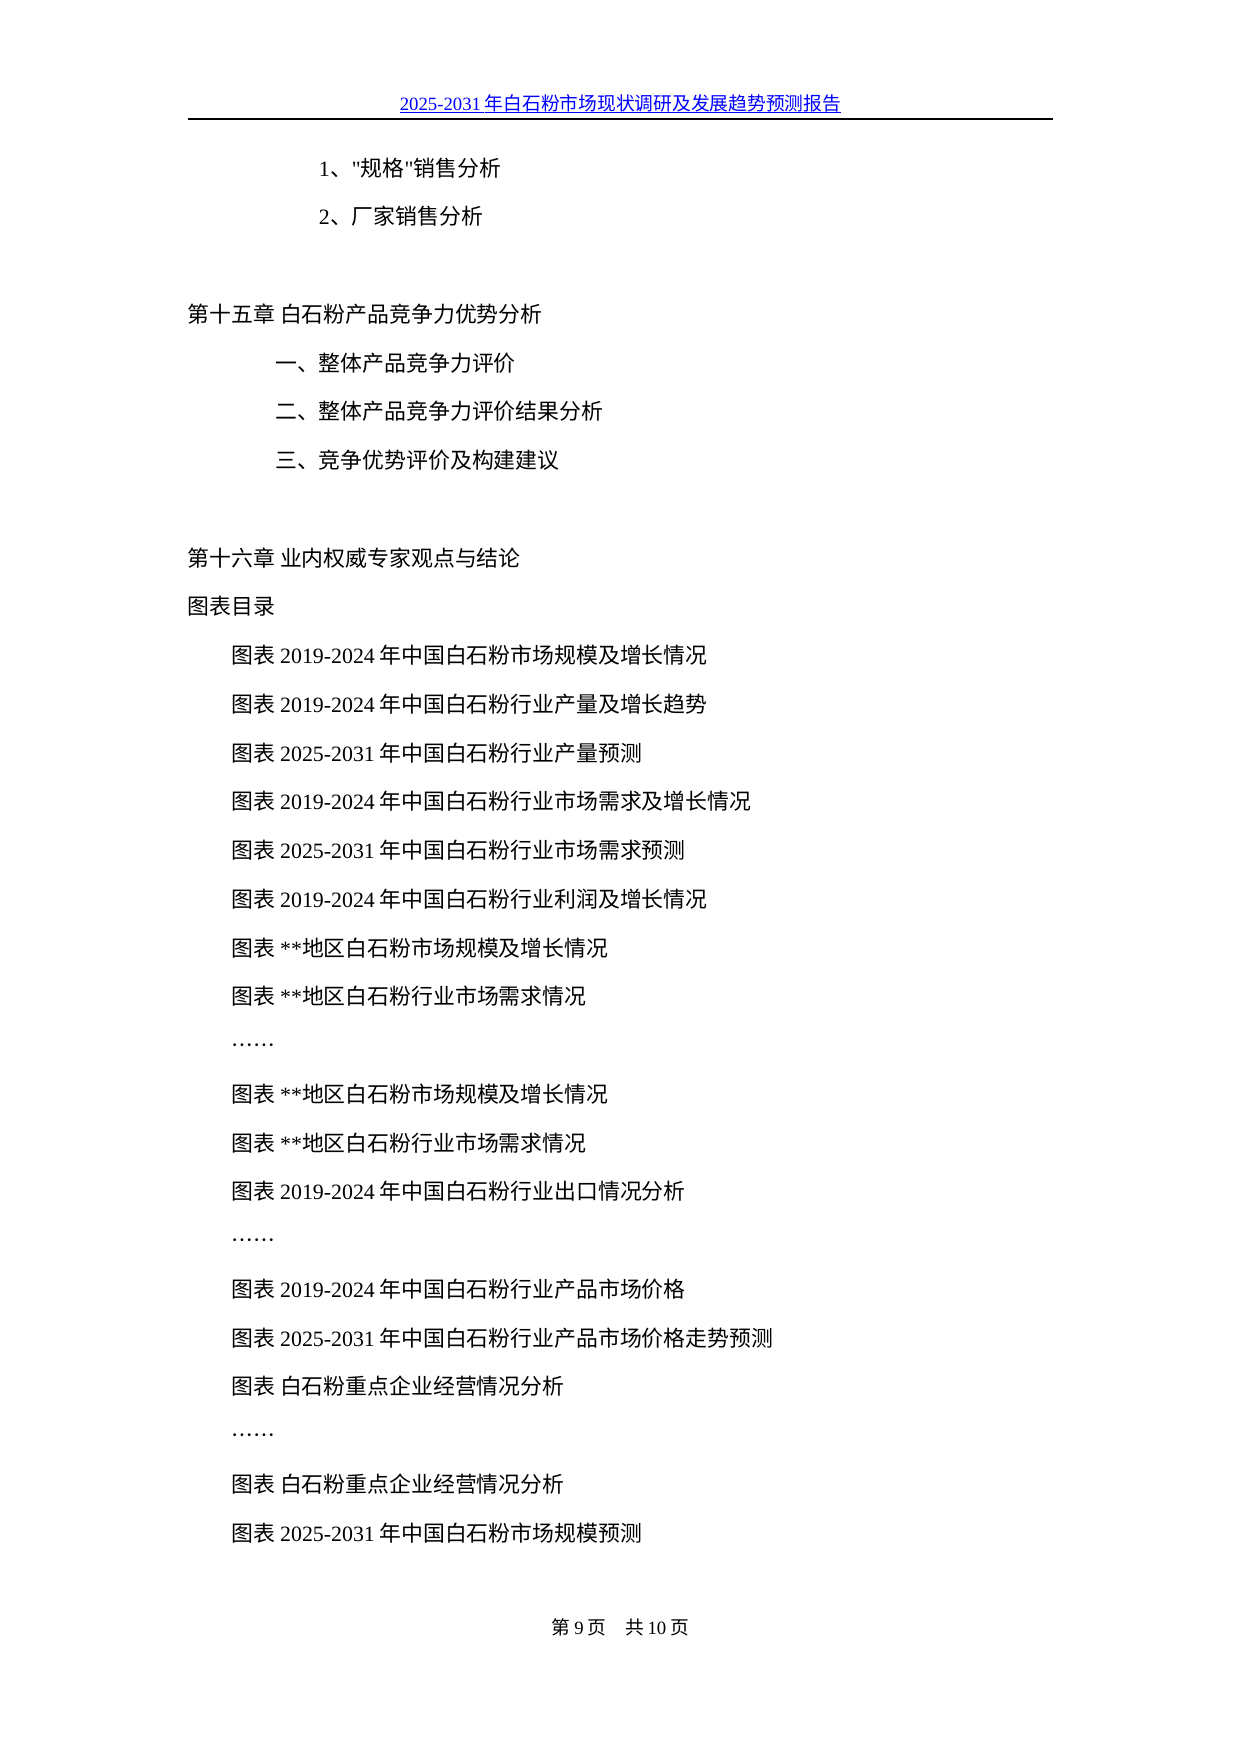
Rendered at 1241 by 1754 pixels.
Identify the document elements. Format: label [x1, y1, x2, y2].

text [187, 150, 1053, 1548]
